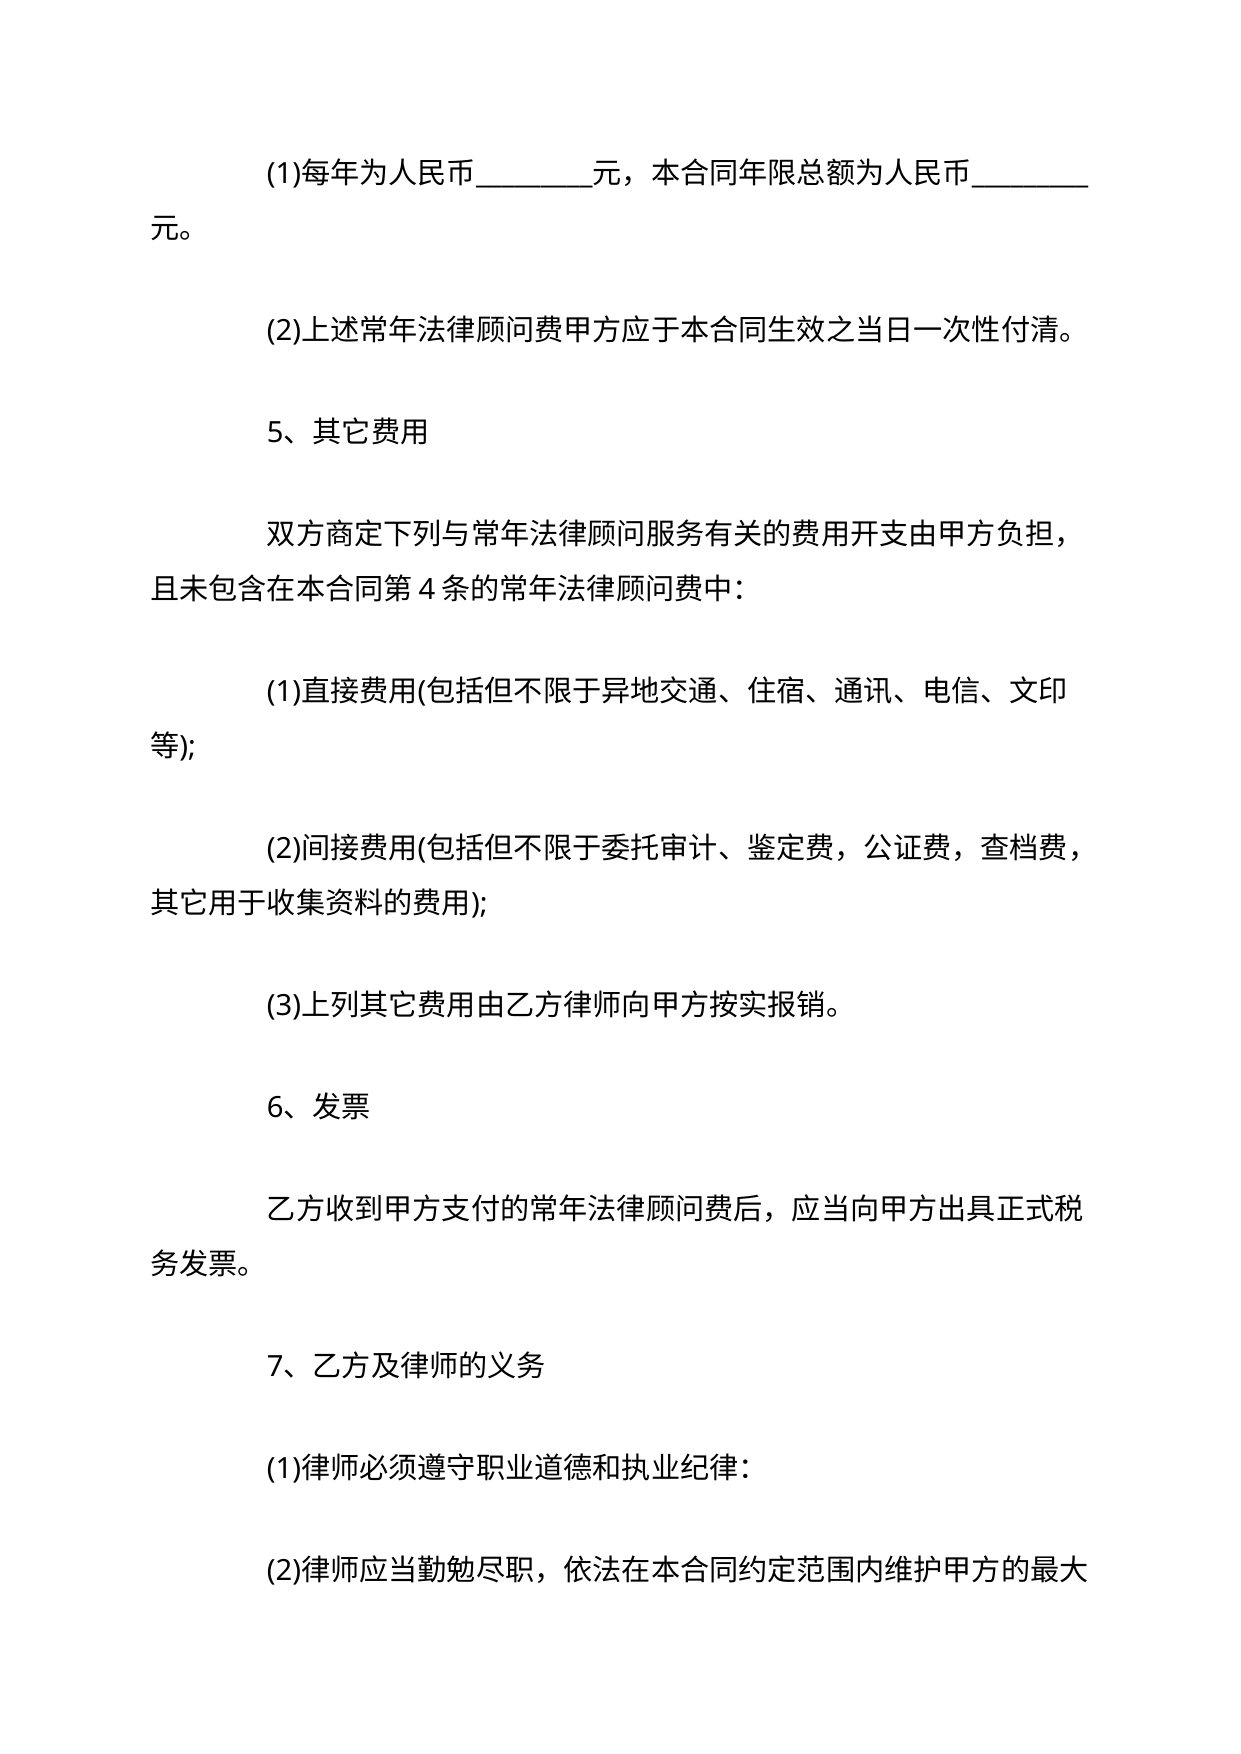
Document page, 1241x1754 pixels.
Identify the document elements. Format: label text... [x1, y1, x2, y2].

text (2)上述常年法律顾问费甲方应于本合同生效之当日一次性付清。 [150, 307, 1090, 349]
text 5、其它费用 [150, 409, 1090, 451]
text 6、发票 [150, 1083, 1090, 1126]
text (1)直接费用(包括但不限于异地交通、住宿、通讯、电信、文印等); [150, 668, 1090, 765]
text (1)每年为人民币_________元，本合同年限总额为人民币_________元。 [150, 150, 1090, 247]
text 乙方收到甲方支付的常年法律顾问费后，应当向甲方出具正式税务发票。 [150, 1186, 1090, 1283]
text 双方商定下列与常年法律顾问服务有关的费用开支由甲方负担，且未包含在本合同第4条的常年法律顾问费中： [150, 511, 1090, 608]
text (1)律师必须遵守职业道德和执业纪律： [150, 1444, 1090, 1487]
text 7、乙方及律师的义务 [150, 1342, 1090, 1384]
text (3)上列其它费用由乙方律师向甲方按实报销。 [150, 982, 1090, 1024]
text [150, 1546, 1090, 1588]
text (2)间接费用(包括但不限于委托审计、鉴定费，公证费，查档费，其它用于收集资料的费用); [150, 824, 1090, 922]
